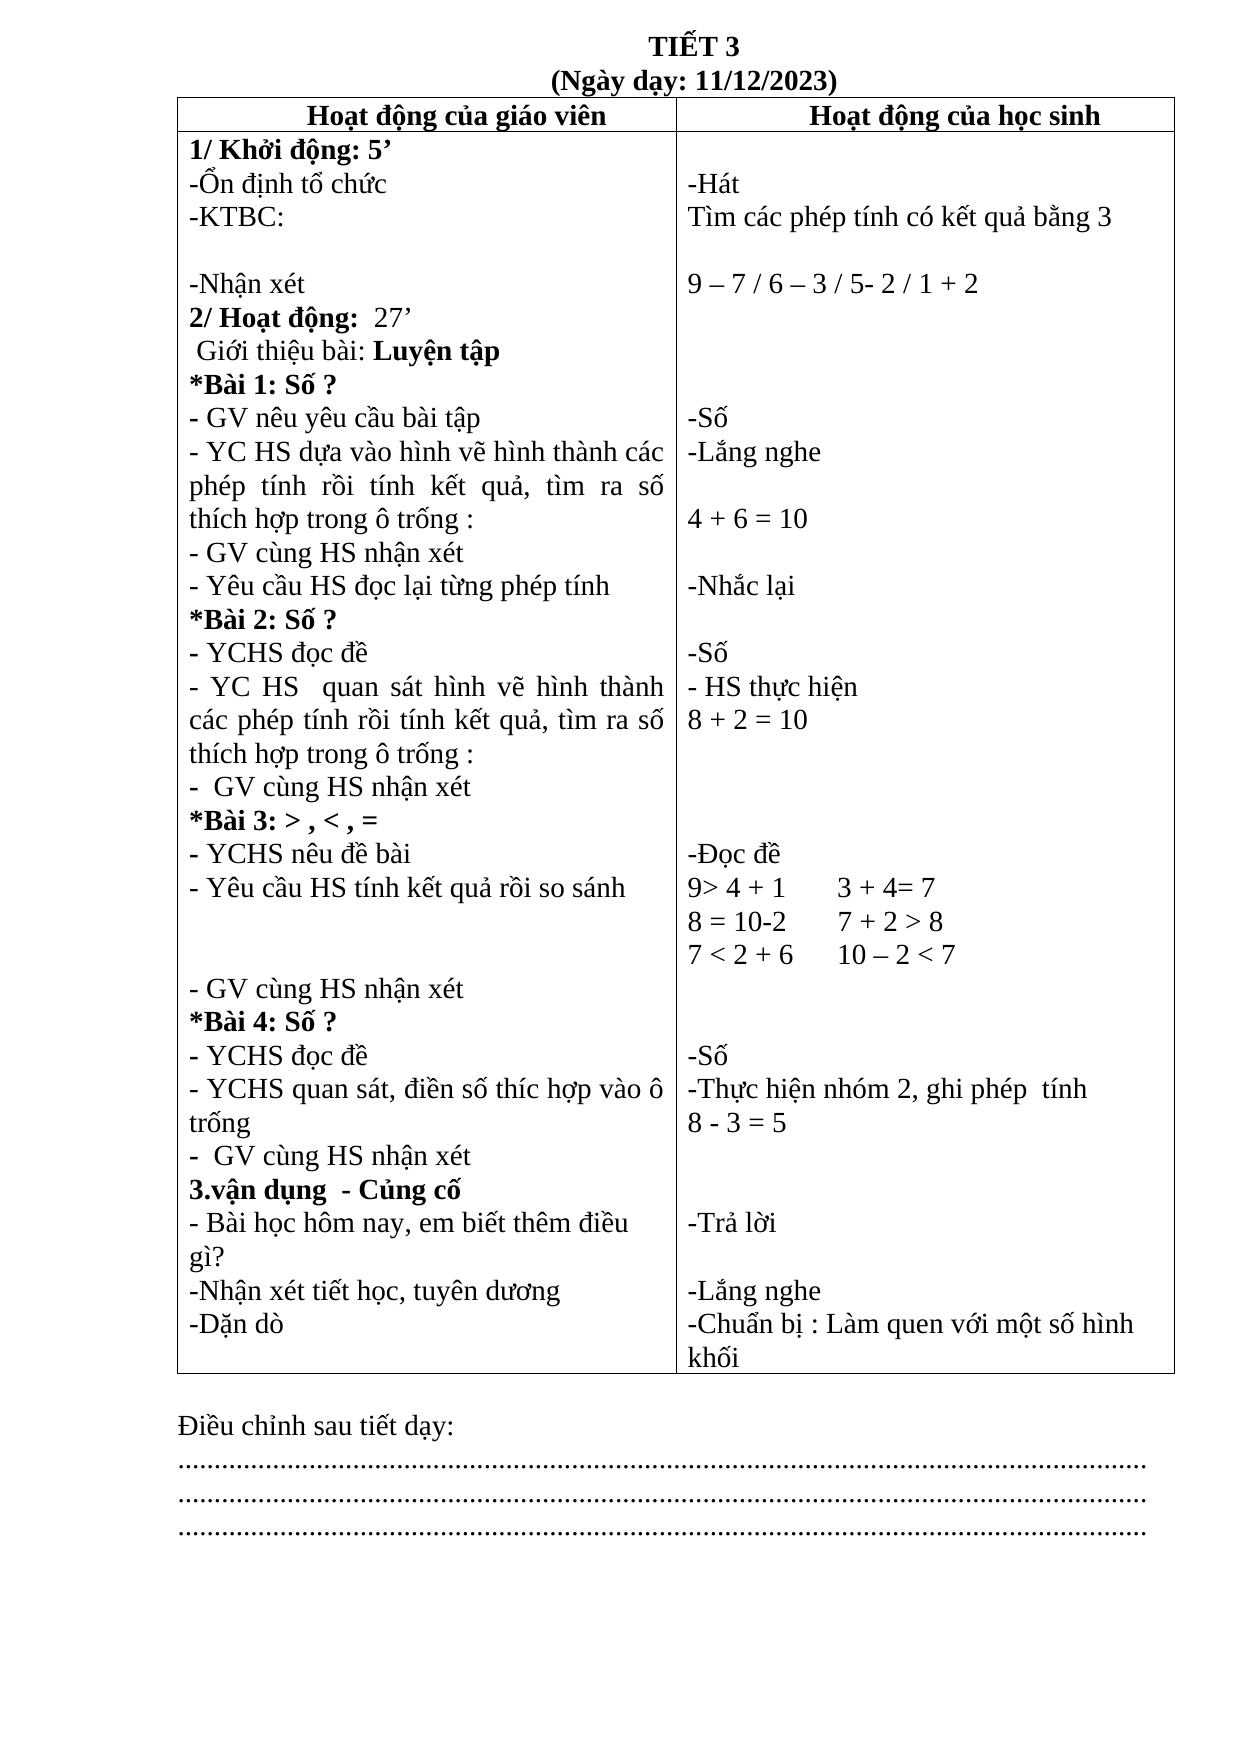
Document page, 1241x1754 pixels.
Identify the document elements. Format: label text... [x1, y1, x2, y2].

table_cell -Hát Tìm các phép tính có kết quả bằng 3 9 – 7 / 6 – 3 / 5- 2 / 1 + 2 -Số -Lắng nghe 4 + 6 = 10 -Nhắc lại -Số - HS thực hiện 8 + 2 = 10 -Đọc đề 9> 4 + 1 3 + 4= 7 8 = 10-2 7 + 2 > 8 7 < 2 + 6 10 – 2 < 7 -Số -Thực hiện nhóm 2, ghi phép tính 8 - 3 = 5 -Trả lời -Lắng nghe -Chuẩn bị : Làm quen với một số hình khối [677, 132, 1174, 1373]
table_cell 1/ Khởi động: 5’ -Ổn định tổ chức -KTBC: -Nhận xét 2/ Hoạt động: 27’ Giới thiệu bài: Luyện tập *Bài 1: Số ? - GV nêu yêu cầu bài tập - YC HS dựa vào hình vẽ hình thành các phép tính rồi tính kết quả, tìm ra số thích hợp trong ô trống : - GV cùng HS nhận xét - Yêu cầu HS đọc lại từng phép tính *Bài 2: Số ? - YCHS đọc đề - YC HS quan sát hình vẽ hình thành các phép tính rồi tính kết quả, tìm ra số thích hợp trong ô trống : - GV cùng HS nhận xét *Bài 3: > , < , = - YCHS nêu đề bài - Yêu cầu HS tính kết quả rồi so sánh - GV cùng HS nhận xét *Bài 4: Số ? - YCHS đọc đề - YCHS quan sát, điền số thíc hợp vào ô trống - GV cùng HS nhận xét 3.vận dụng - Củng cố - Bài học hôm nay, em biết thêm điều gì? -Nhận xét tiết học, tuyên dương -Dặn dò [178, 132, 676, 1373]
text ..................................................................................................................................... [177, 1475, 1152, 1508]
text TIẾT 3 [177, 29, 1152, 63]
text ..................................................................................................................................... [177, 1508, 1152, 1542]
text Điều chỉnh sau tiết dạy: [177, 1408, 1152, 1441]
table_header Hoạt động của học sinh [677, 98, 1174, 131]
table_header Hoạt động của giáo viên [178, 98, 676, 131]
text ..................................................................................................................................... [177, 1441, 1152, 1475]
text (Ngày dạy: 11/12/2023) [177, 63, 1152, 97]
